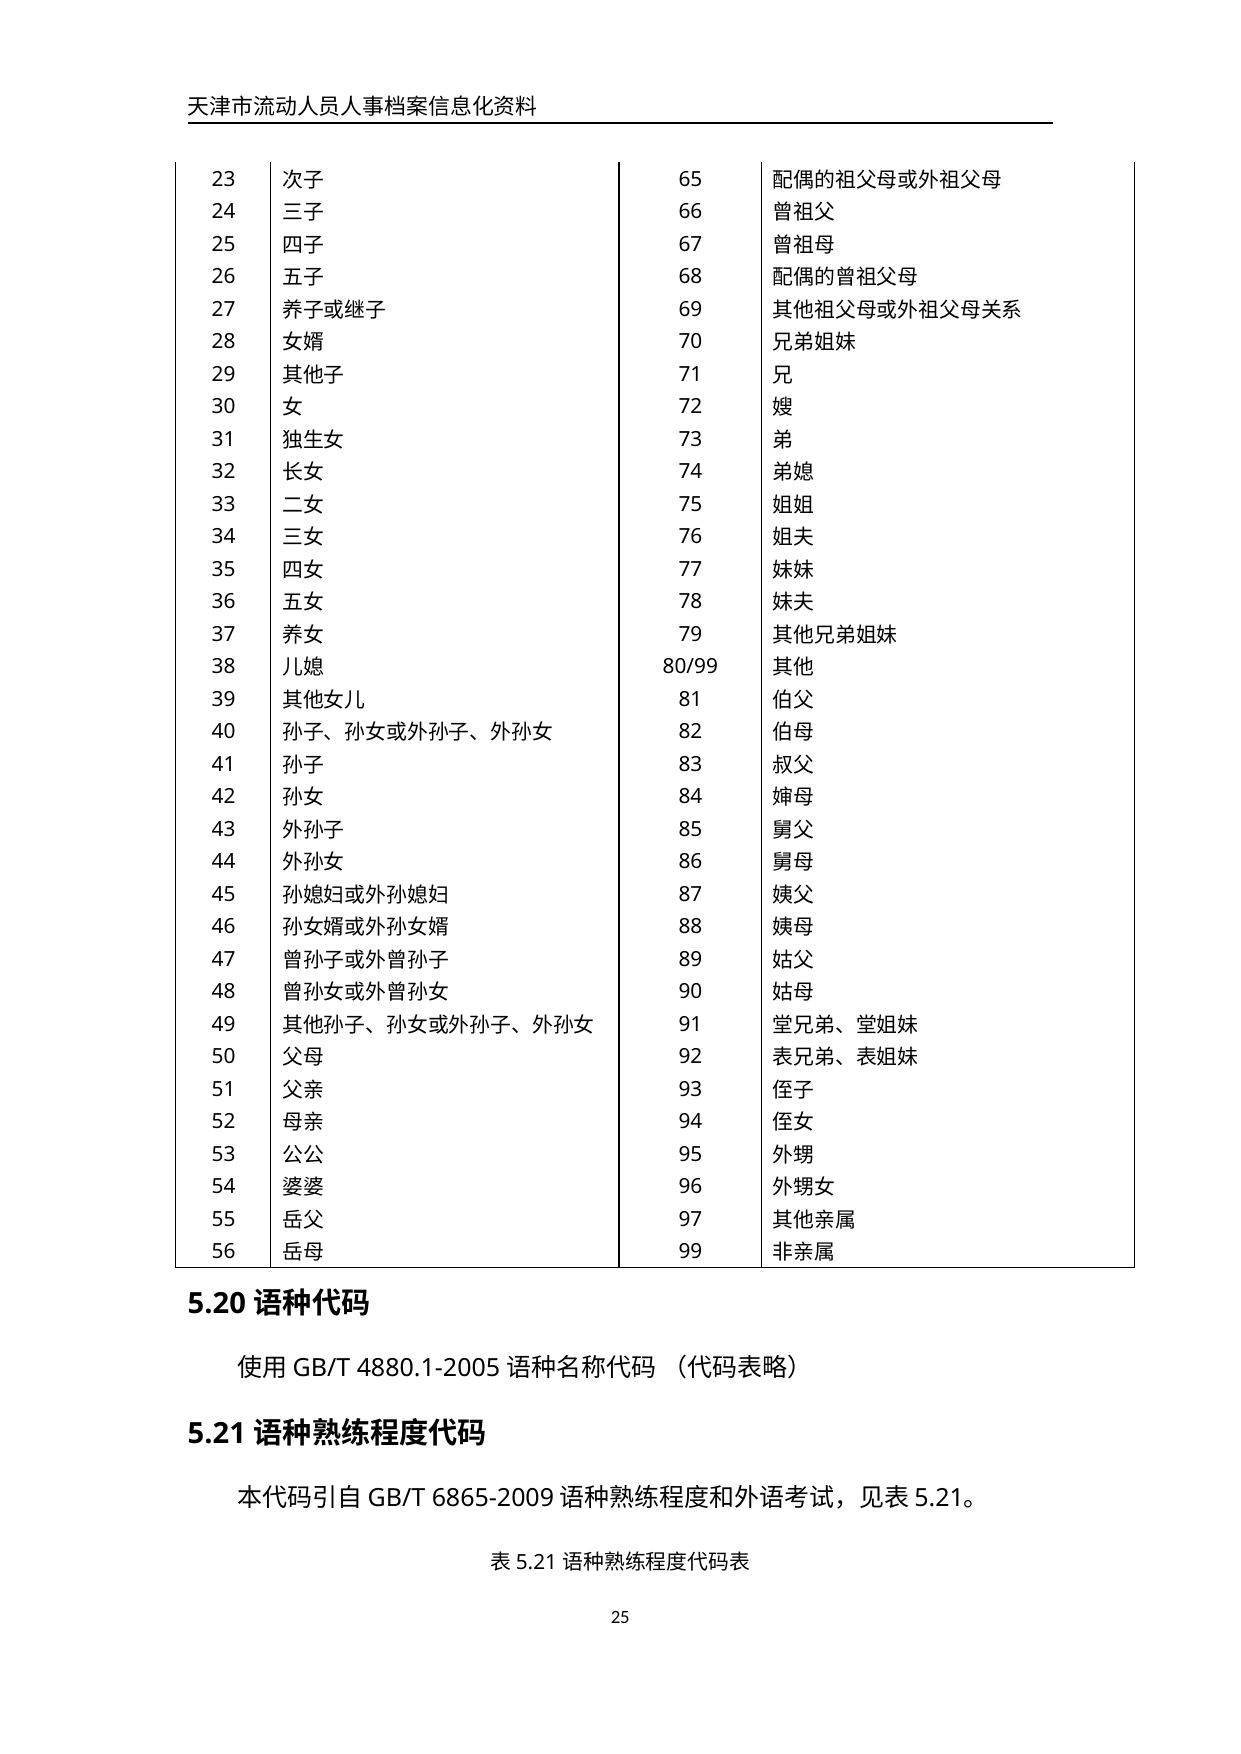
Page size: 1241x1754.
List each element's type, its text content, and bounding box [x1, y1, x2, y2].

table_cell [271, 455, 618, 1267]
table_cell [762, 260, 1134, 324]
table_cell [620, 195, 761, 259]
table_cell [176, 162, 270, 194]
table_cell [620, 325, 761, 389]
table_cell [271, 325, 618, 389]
text 本代码引自GB/T 6865-2009语种熟练程度和外语考试，见表5.21。 [187, 1463, 1053, 1528]
text 使用GB/T 4880.1-2005 语种名称代码 （代码表略） [187, 1333, 1053, 1398]
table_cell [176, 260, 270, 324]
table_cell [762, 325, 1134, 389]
subtitle 5.21 语种熟练程度代码 [187, 1398, 1053, 1463]
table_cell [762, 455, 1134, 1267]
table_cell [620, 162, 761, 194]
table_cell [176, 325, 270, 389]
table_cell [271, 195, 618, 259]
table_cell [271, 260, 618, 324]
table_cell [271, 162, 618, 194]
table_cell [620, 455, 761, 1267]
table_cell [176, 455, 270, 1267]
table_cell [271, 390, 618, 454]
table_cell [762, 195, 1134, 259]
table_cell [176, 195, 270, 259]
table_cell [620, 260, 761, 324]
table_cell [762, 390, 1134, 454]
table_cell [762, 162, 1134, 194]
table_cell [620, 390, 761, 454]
text 表5.21 语种熟练程度代码表 [187, 1544, 1053, 1577]
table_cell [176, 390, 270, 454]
subtitle 5.20 语种代码 [187, 1268, 1053, 1333]
